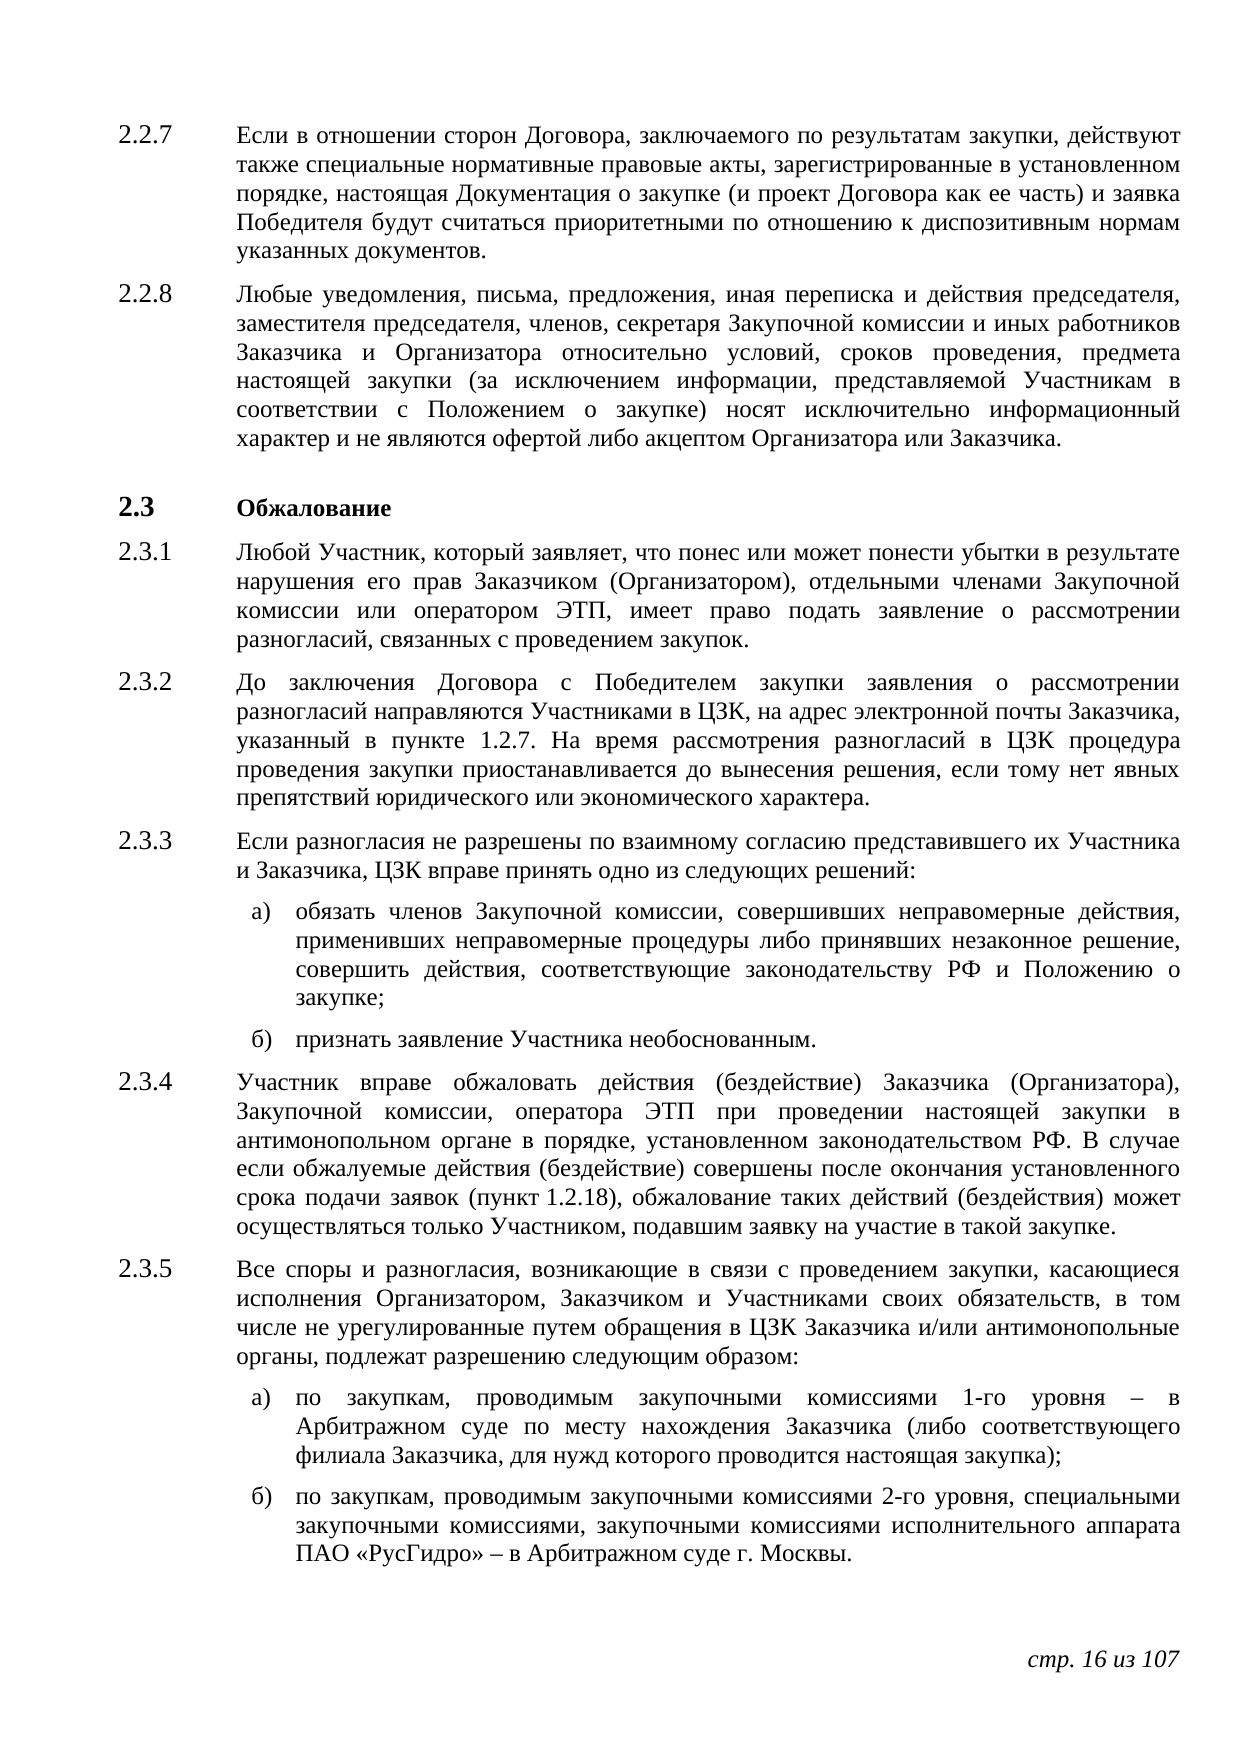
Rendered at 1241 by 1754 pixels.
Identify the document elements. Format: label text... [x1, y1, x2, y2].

text Если разногласия не разрешены по взаимному согласию представившего их Участника и Заказчика, ЦЗК вправе принять одно из следующих решений: [118, 824, 1181, 884]
list Если в отношении сторон Договора, заключаемого по результатам закупки, действуют также специальные нормативные правовые акты, зарегистрированные в установленном порядке, настоящая Документация о закупке (и проект Договора как ее часть) и заявка Победителя будут считаться приоритетными по отношению к диспозитивным нормам указанных документов. [118, 118, 1181, 264]
text Любой Участник, который заявляет, что понес или может понести убытки в результате нарушения его прав Заказчиком (Организатором), отдельными членами Закупочной комиссии или оператором ЭТП, имеет право подать заявление о рассмотрении разногласий, связанных с проведением закупок. [118, 535, 1181, 653]
list признать заявление Участника необоснованным. [251, 1024, 1181, 1052]
text Все споры и разногласия, возникающие в связи с проведением закупки, касающиеся исполнения Организатором, Заказчиком и Участниками своих обязательств, в том числе не урегулированные путем обращения в ЦЗК Заказчика и/или антимонопольные органы, подлежат разрешению следующим образом: [118, 1252, 1181, 1370]
list Любые уведомления, письма, предложения, иная переписка и действия председателя, заместителя председателя, членов, секретаря Закупочной комиссии и иных работников Заказчика и Организатора относительно условий, сроков проведения, предмета настоящей закупки (за исключением информации, представляемой Участникам в соответствии с Положением о закупке) носят исключительно информационный характер и не являются офертой либо акцептом Организатора или Заказчика. [118, 277, 1181, 452]
list по закупкам, проводимым закупочными комиссиями 2-го уровня, специальными закупочными комиссиями, закупочными комиссиями исполнительного аппарата ПАО «РусГидро» – в Арбитражном суде г. Москвы. [251, 1481, 1181, 1567]
text До заключения Договора с Победителем закупки заявления о рассмотрении разногласий направляются Участниками в ЦЗК, на адрес электронной почты Заказчика, указанный в пункте 1.2.7. На время рассмотрения разногласий в ЦЗК процедура проведения закупки приостанавливается до вынесения решения, если тому нет явных препятствий юридического или экономического характера. [118, 665, 1181, 811]
list обязать членов Закупочной комиссии, совершивших неправомерные действия, применивших неправомерные процедуры либо принявших незаконное решение, совершить действия, соответствующие законодательству РФ и Положению о закупке; [251, 896, 1181, 1011]
list по закупкам, проводимым закупочными комиссиями 1-го уровня – в Арбитражном суде по месту нахождения Заказчика (либо соответствующего филиала Заказчика, для нужд которого проводится настоящая закупка); [251, 1382, 1181, 1468]
subtitle Обжалование [118, 489, 1181, 523]
text Участник вправе обжаловать действия (бездействие) Заказчика (Организатора), Закупочной комиссии, оператора ЭТП при проведении настоящей закупки в антимонопольном органе в порядке, установленном законодательством РФ. В случае если обжалуемые действия (бездействие) совершены после окончания установленного срока подачи заявок (пункт 1.2.18), обжалование таких действий (бездействия) может осуществляться только Участником, подавшим заявку на участие в такой закупке. [118, 1065, 1181, 1240]
